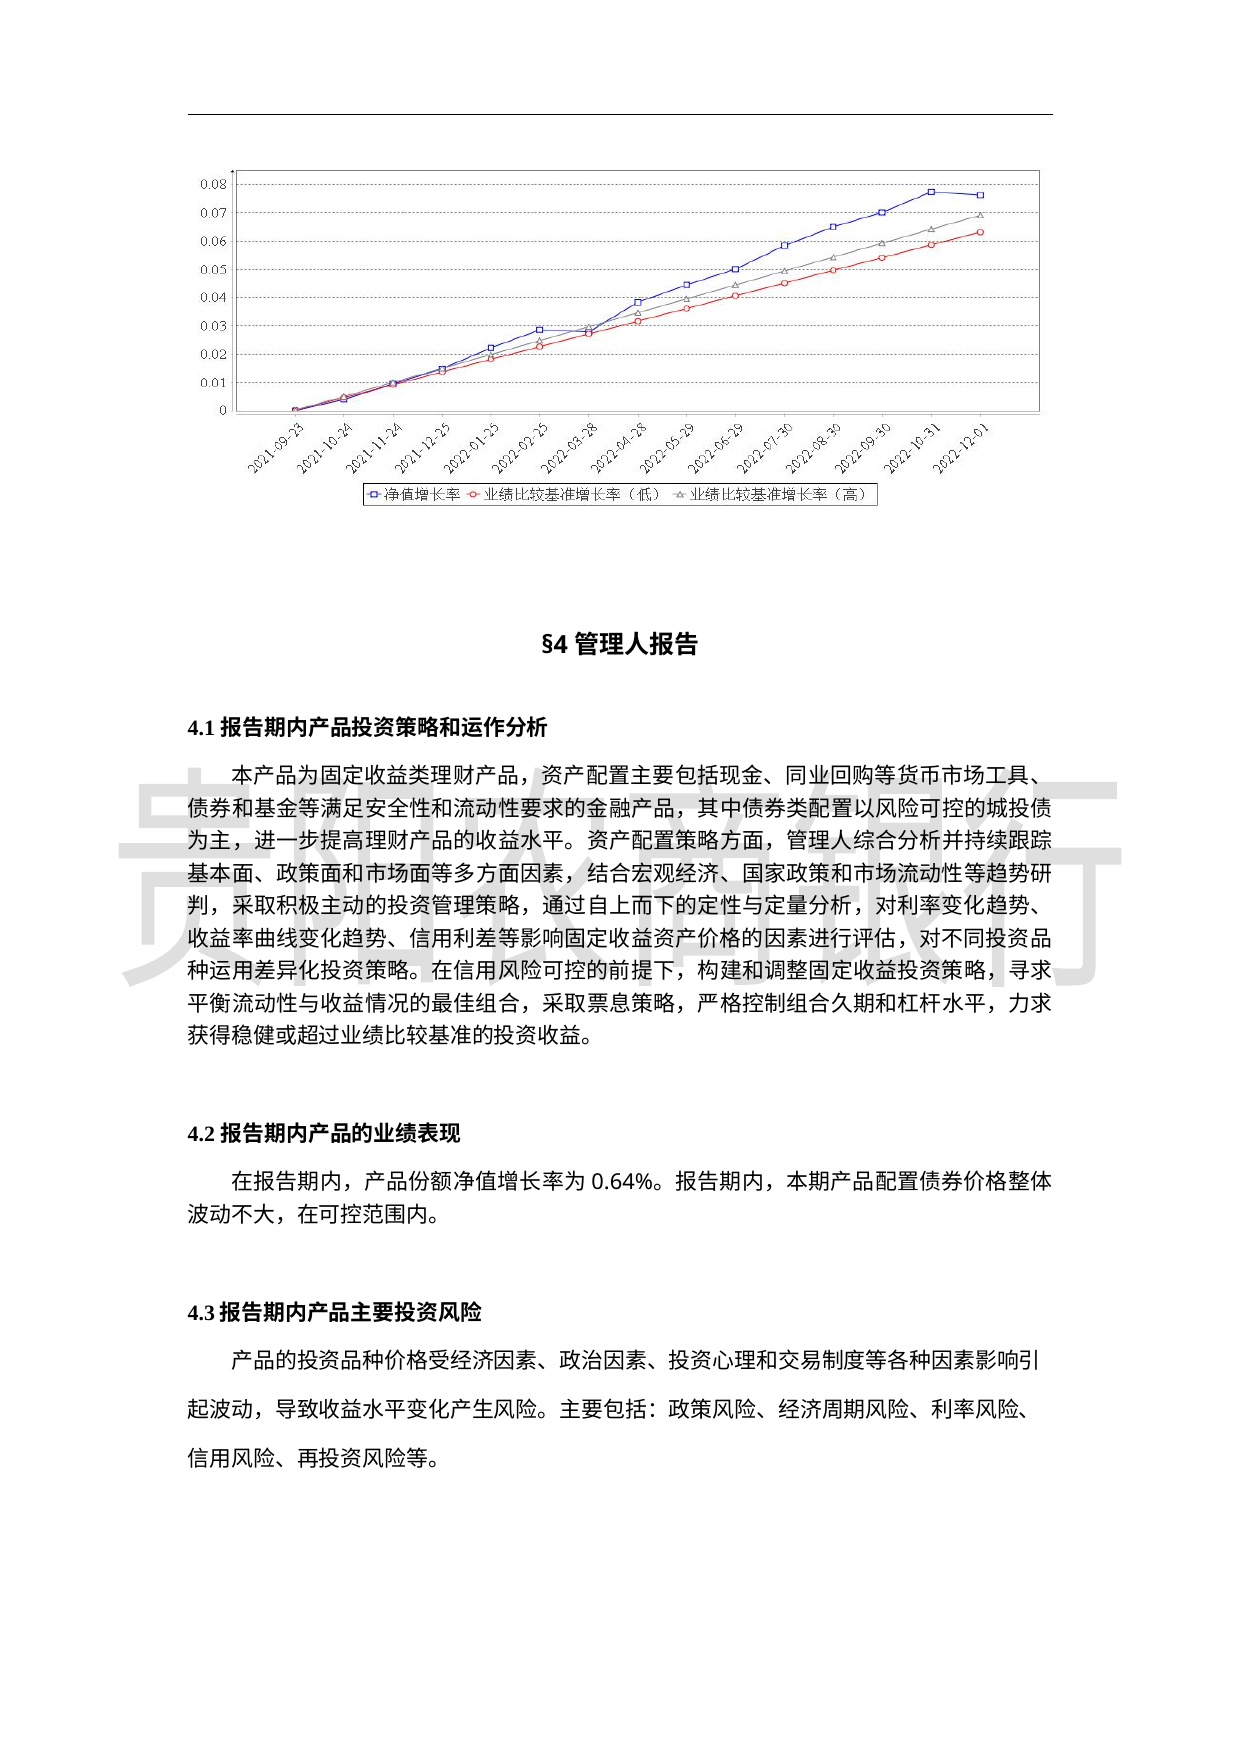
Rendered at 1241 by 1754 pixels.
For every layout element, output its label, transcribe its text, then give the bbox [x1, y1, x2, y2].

text 产品的投资品种价格受经济因素、政治因素、投资心理和交易制度等各种因素影响引起波动，导致收益水平变化产生风险。主要包括：政策风险、经济周期风险、利率风险、信用风险、再投资风险等。 [187, 1343, 1053, 1473]
text 4.2 报告期内产品的业绩表现 [187, 1115, 1053, 1148]
text 4.1 报告期内产品投资策略和运作分析 [187, 709, 1053, 742]
text 在报告期内，产品份额净值增长率为0.64%。报告期内，本期产品配置债券价格整体波动不大，在可控范围内。 [187, 1164, 1053, 1229]
text 本产品为固定收益类理财产品，资产配置主要包括现金、同业回购等货币市场工具、债券和基金等满足安全性和流动性要求的金融产品，其中债券类配置以风险可控的城投债为主，进一步提高理财产品的收益水平。资产配置策略方面，管理人综合分析并持续跟踪基本面、政策面和市场面等多方面因素，结合宏观经济、国家政策和市场流动性等趋势研判，采取积极主动的投资管理策略，通过自上而下的定性与定量分析，对利率变化趋势、收益率曲线变化趋势、信用利差等影响固定收益资产价格的因素进行评估，对不同投资品种运用差异化投资策略。在信用风险可控的前提下，构建和调整固定收益投资策略，寻求平衡流动性与收益情况的最佳组合，采取票息策略，严格控制组合久期和杠杆水平，力求获得稳健或超过业绩比较基准的投资收益。 [187, 758, 1053, 1050]
picture [190, 162, 1050, 506]
text 4.3报告期内产品主要投资风险 [187, 1294, 1053, 1327]
text §4 管理人报告 [187, 610, 1053, 675]
